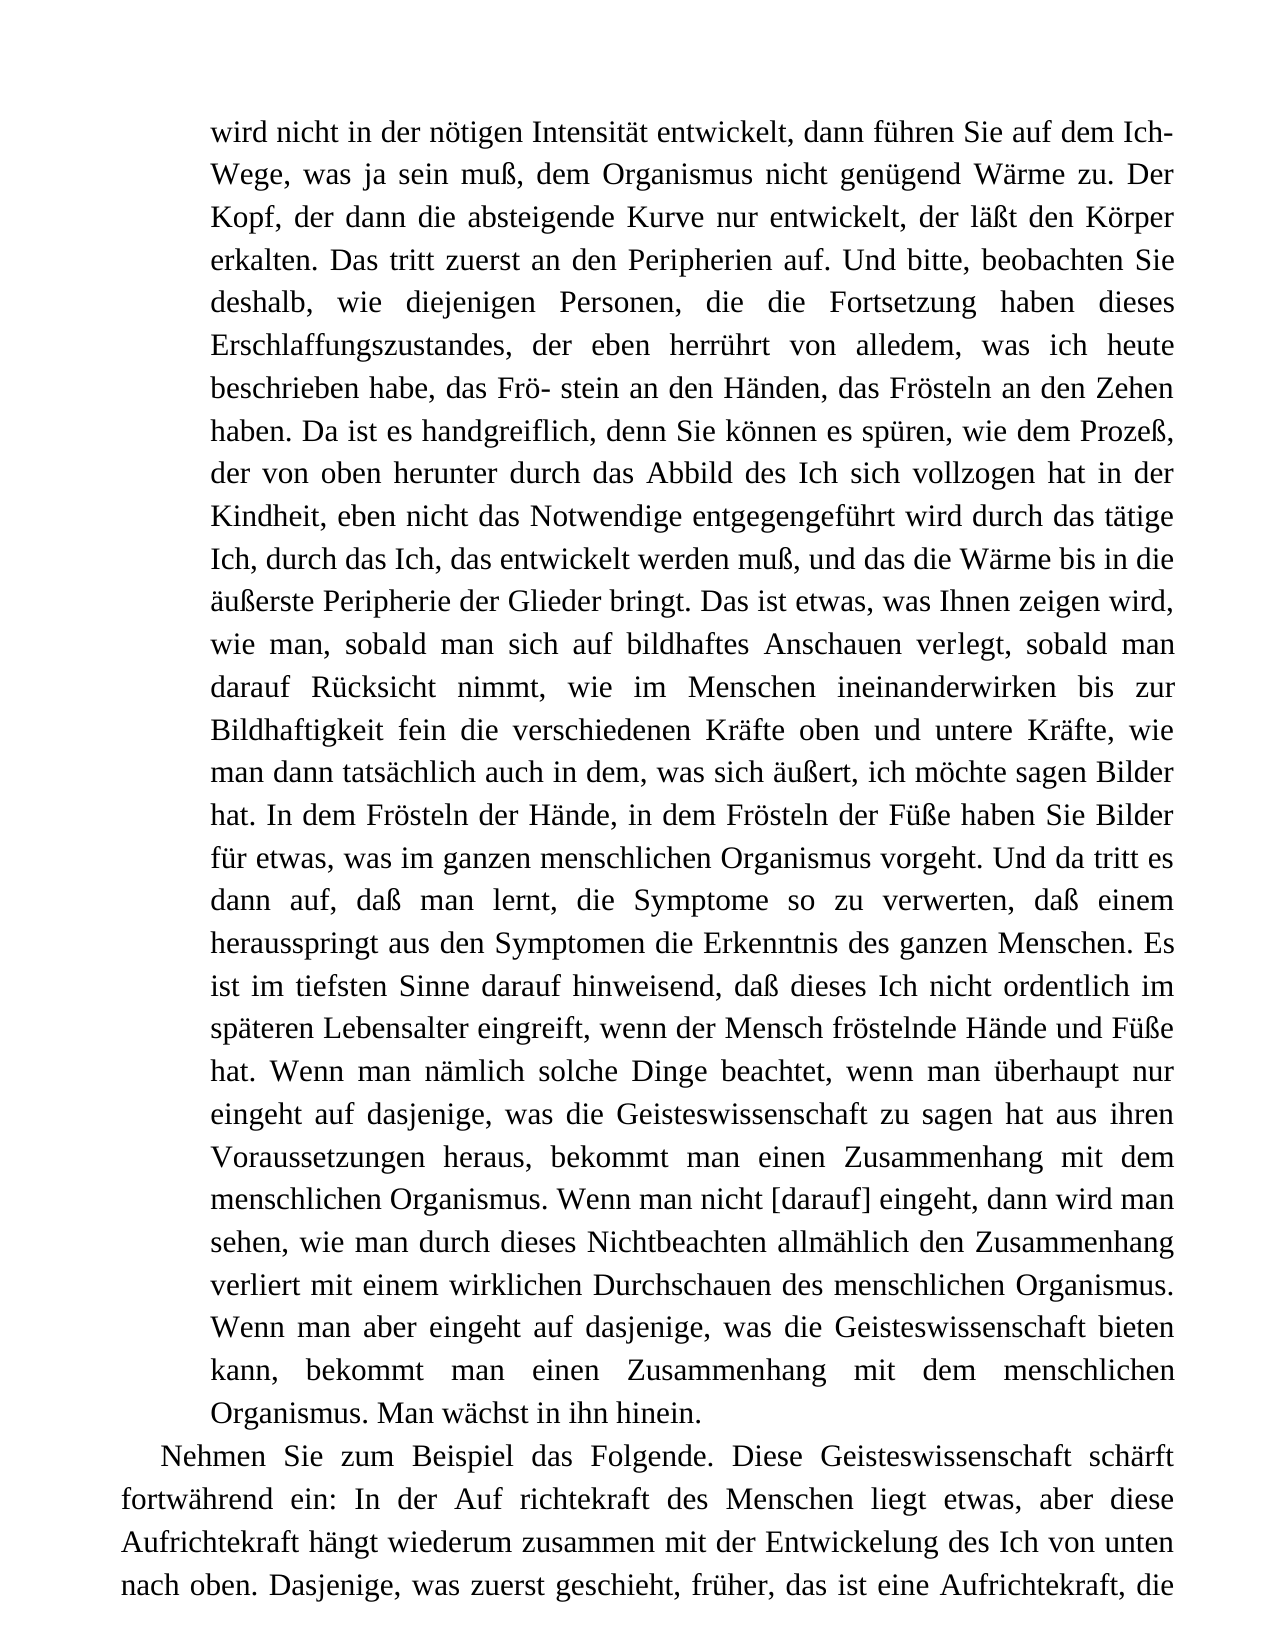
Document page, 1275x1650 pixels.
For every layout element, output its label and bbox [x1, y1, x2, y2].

text [121, 1437, 1175, 1602]
text [210, 113, 1175, 1430]
